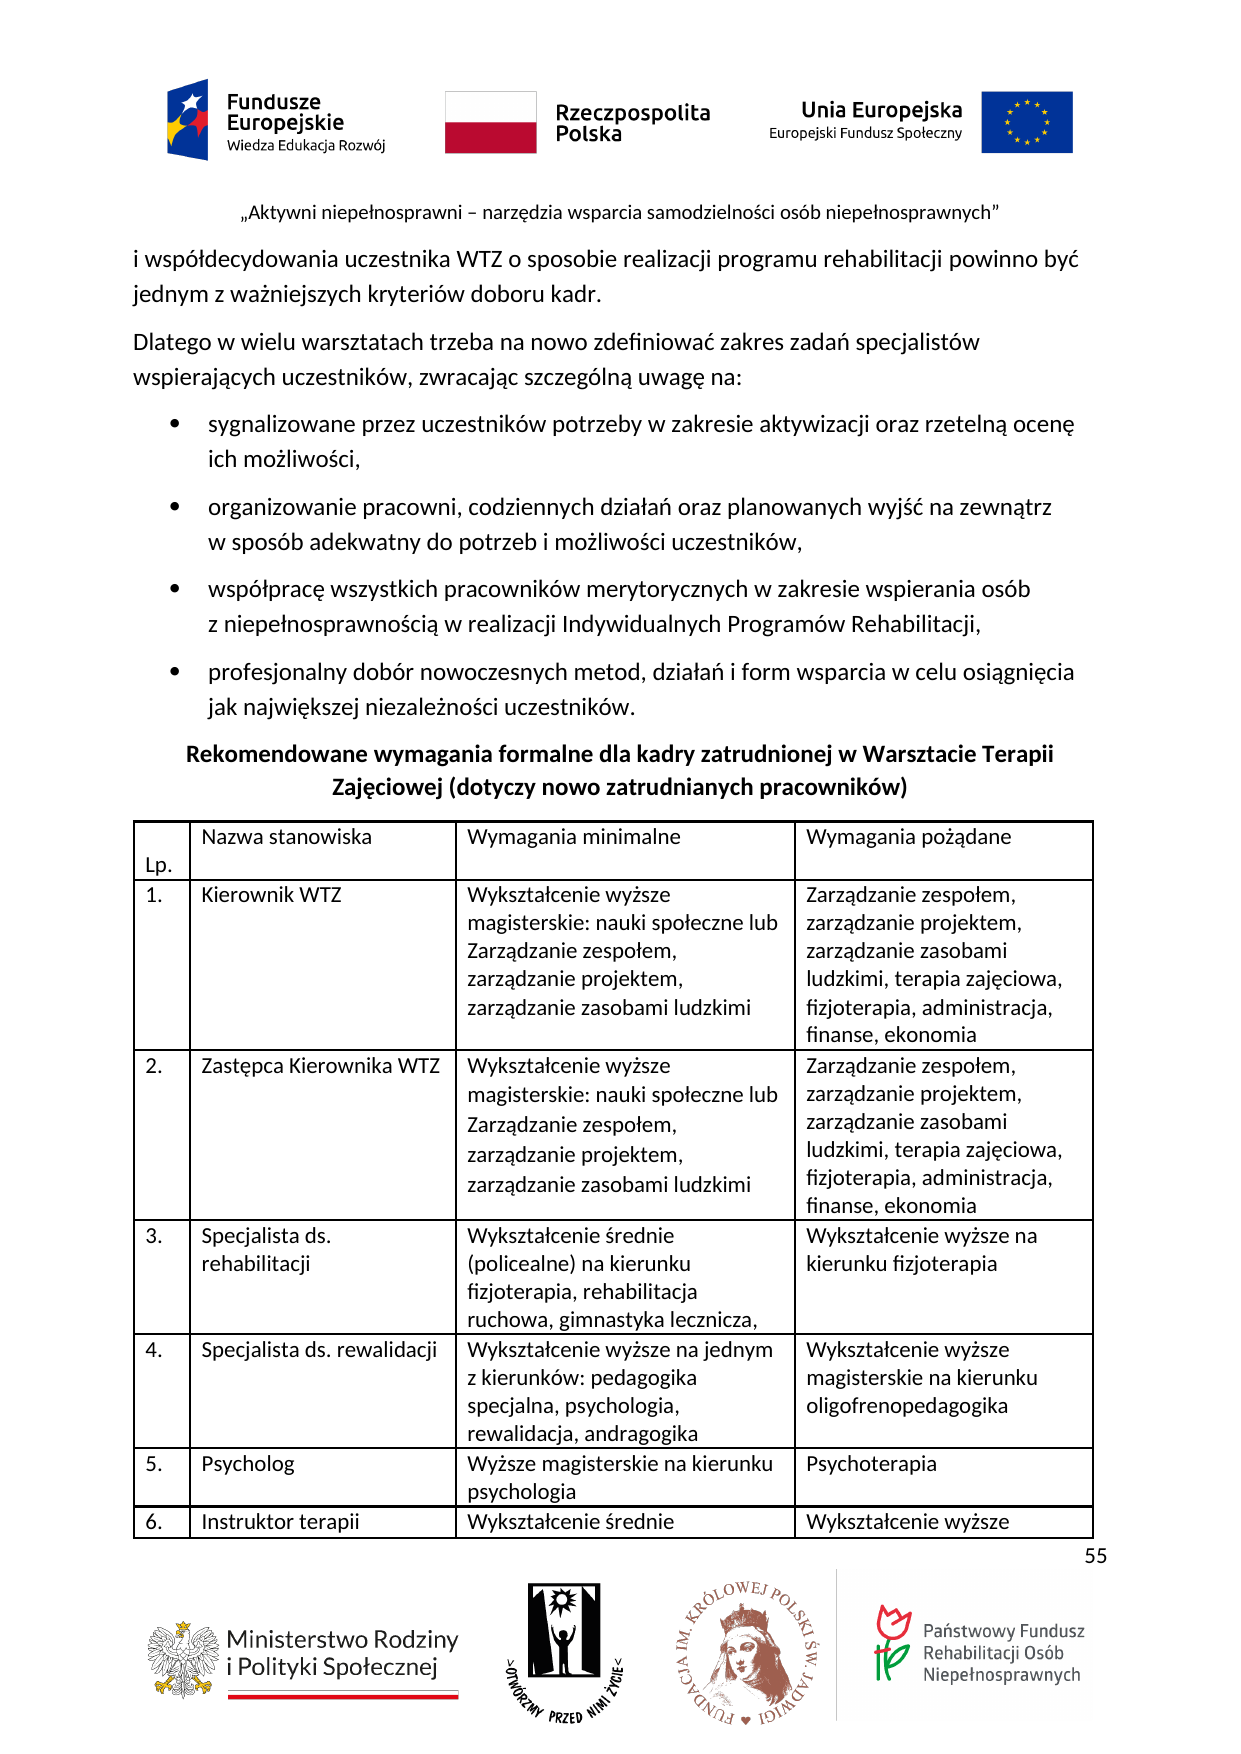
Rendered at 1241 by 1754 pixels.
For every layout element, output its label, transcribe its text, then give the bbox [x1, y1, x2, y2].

table_cell 2. [135, 1051, 189, 1219]
text Rekomendowane wymagania formalne dla kadry zatrudnionej w Warsztacie Terapii Zajęciowej (dotyczy nowo zatrudnianych pracowników) [133, 738, 1107, 802]
picture [147, 1569, 1093, 1725]
table_cell Wykształcenie wyższe na kierunku fizjoterapia [796, 1221, 1092, 1333]
list profesjonalny dobór nowoczesnych metod, działań i form wsparcia w celu osiągnięcia jak największej niezależności uczestników. [170, 656, 1107, 721]
picture [147, 59, 1093, 181]
list organizowanie pracowni, codziennych działań oraz planowanych wyjść na zewnątrz w sposób adekwatny do potrzeb i możliwości uczestników, [170, 491, 1107, 556]
table_header Wymagania minimalne [457, 823, 794, 878]
list współpracę wszystkich pracowników merytorycznych w zakresie wspierania osób z niepełnosprawnością w realizacji Indywidualnych Programów Rehabilitacji, [170, 573, 1107, 639]
table_cell Wyższe magisterskie na kierunku psychologia [457, 1449, 794, 1505]
list sygnalizowane przez uczestników potrzeby w zakresie aktywizacji oraz rzetelną ocenę ich możliwości, [170, 408, 1107, 474]
table_header Nazwa stanowiska [191, 823, 455, 878]
table_cell Wykształcenie wyższe magisterskie na kierunku psychologia, pedagogika, nauki o rodzinie itp. [796, 1508, 1092, 1537]
text Dlatego w wielu warsztatach trzeba na nowo zdefiniować zakres zadań specjalistów wspierających uczestników, zwracając szczególną uwagę na: [133, 326, 1107, 391]
table_header Wymagania pożądane [796, 823, 1092, 878]
table_cell Psychoterapia [796, 1449, 1092, 1505]
table_cell 6. [135, 1508, 189, 1537]
table_cell Wykształcenie wyższe magisterskie: nauki społeczne lub Zarządzanie zespołem, zarządzanie projektem, zarządzanie zasobami ludzkimi [457, 881, 794, 1049]
table_cell Psycholog [191, 1449, 455, 1505]
table_cell Wykształcenie średnie (policealne) na kierunku fizjoterapia, rehabilitacja ruchowa, gimnastyka lecznicza, [457, 1221, 794, 1333]
table_cell 3. [135, 1221, 189, 1333]
table_cell Wykształcenie wyższe magisterskie: nauki społeczne lub Zarządzanie zespołem, zarządzanie projektem, zarządzanie zasobami ludzkimi [457, 1051, 794, 1219]
table_cell Kierownik WTZ [191, 881, 455, 1049]
table_header Lp. [135, 823, 189, 878]
table_cell Zarządzanie zespołem, zarządzanie projektem, zarządzanie zasobami ludzkimi, terapia zajęciowa, fizjoterapia, administracja, finanse, ekonomia [796, 881, 1092, 1049]
table_cell 1. [135, 881, 189, 1049]
table_cell Zarządzanie zespołem, zarządzanie projektem, zarządzanie zasobami ludzkimi, terapia zajęciowa, fizjoterapia, administracja, finanse, ekonomia [796, 1051, 1092, 1219]
table_cell 4. [135, 1335, 189, 1447]
table_cell Wykształcenie wyższe magisterskie na kierunku oligofrenopedagogika [796, 1335, 1092, 1447]
table_cell Specjalista ds. rewalidacji [191, 1335, 455, 1447]
table_cell Specjalista ds. rehabilitacji [191, 1221, 455, 1333]
table_cell 5. [135, 1449, 189, 1505]
table_cell Wykształcenie wyższe na jednym z kierunków: pedagogika specjalna, psychologia, rewalidacja, andragogika [457, 1335, 794, 1447]
table_cell Instruktor terapii zajęciowej [191, 1508, 455, 1537]
table_cell Zastępca Kierownika WTZ [191, 1051, 455, 1219]
